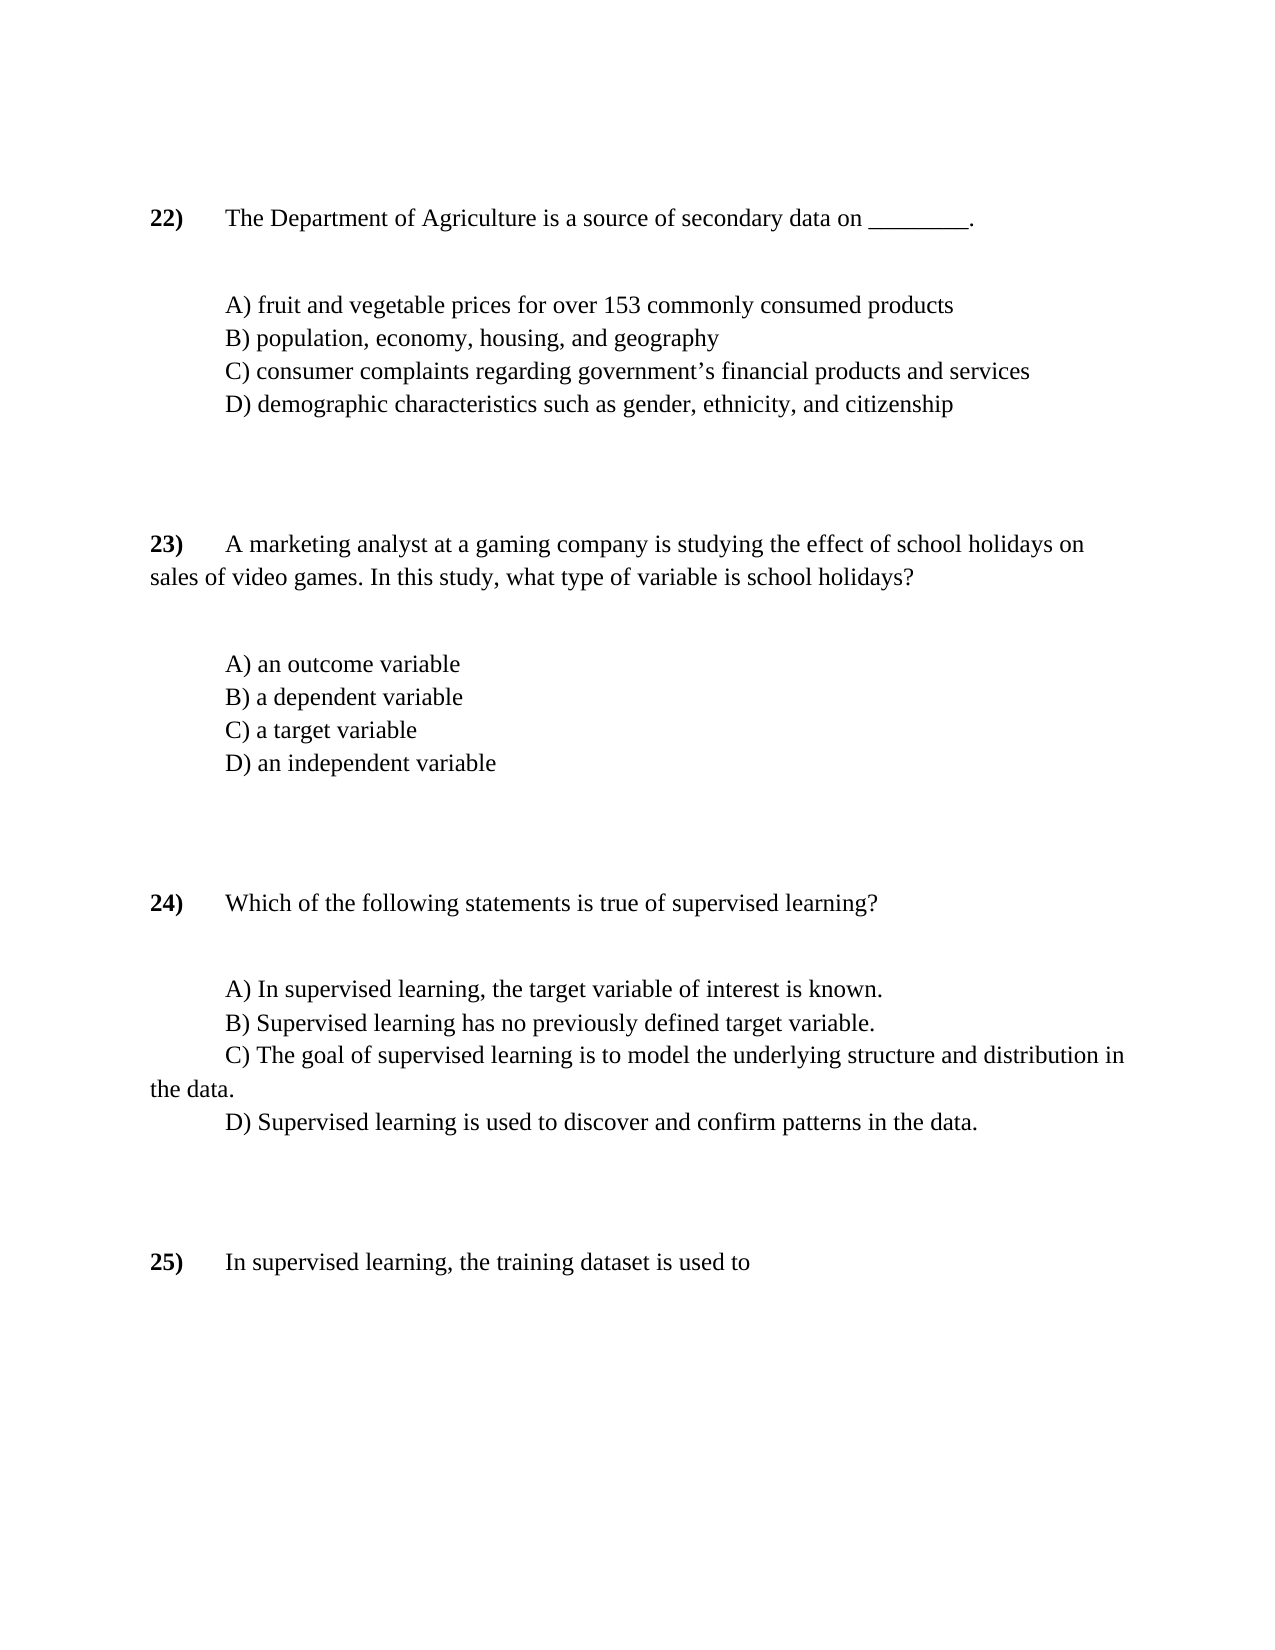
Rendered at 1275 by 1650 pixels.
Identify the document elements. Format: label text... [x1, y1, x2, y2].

text A) an outcome variable B) a dependent variable C) a target variable D) an independent variable [150, 616, 1125, 809]
text 24) Which of the following statements is true of supervised learning? [150, 888, 1125, 916]
text A) In supervised learning, the target variable of interest is known. B) Supervised learning has no previously defined target variable. C) The goal of supervised learning is to model the underlying structure and distribution in the data. D) Supervised learning is used to discover and confirm patterns in the data. [150, 942, 1125, 1168]
text 23) A marketing analyst at a gaming company is studying the effect of school holidays on sales of video games. In this study, what type of variable is school holidays? [150, 529, 1125, 591]
text A) fruit and vegetable prices for over 153 commonly consumed products B) population, economy, housing, and geography C) consumer complaints regarding government’s financial products and services D) demographic characteristics such as gender, ethnicity, and citizenship [150, 257, 1125, 451]
text 25) In supervised learning, the training dataset is used to [150, 1247, 1125, 1275]
text 22) The Department of Agriculture is a source of secondary data on ________. [150, 203, 1125, 232]
